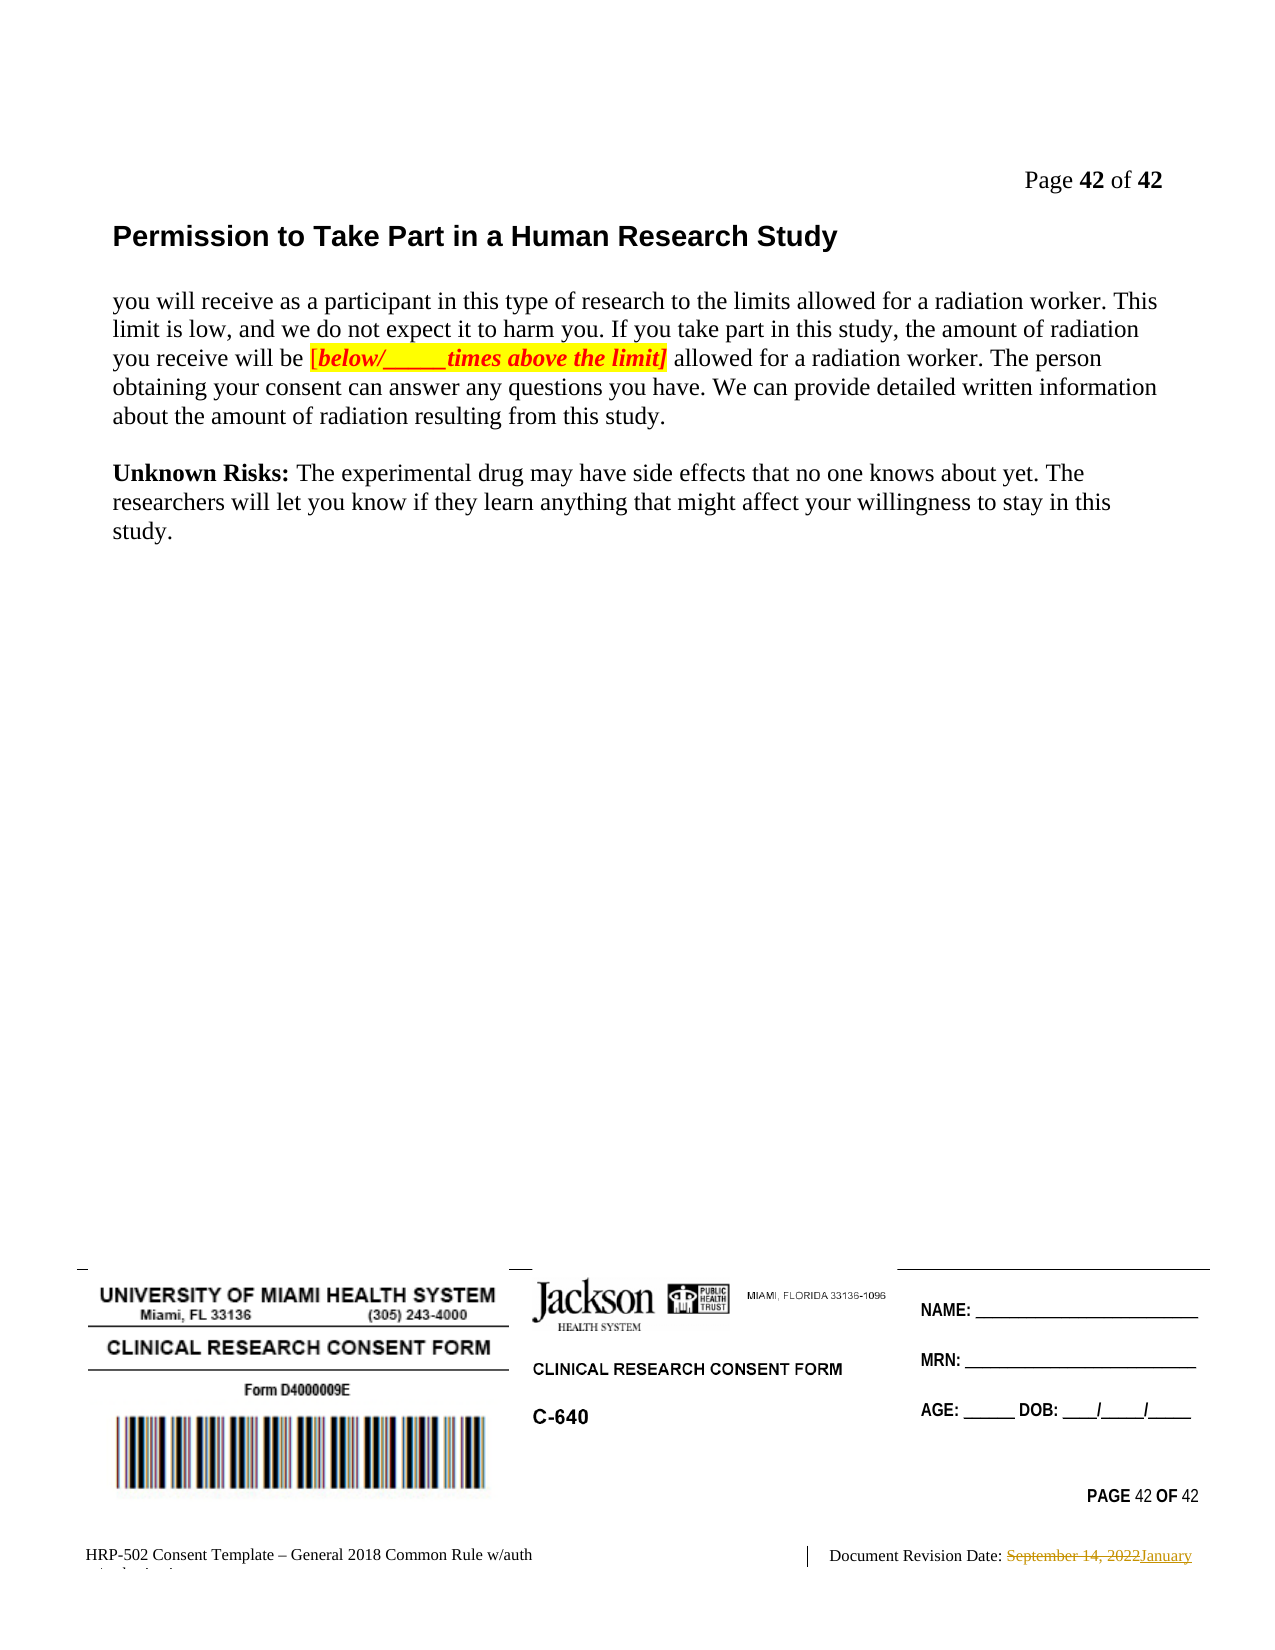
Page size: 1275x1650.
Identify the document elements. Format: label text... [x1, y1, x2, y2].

text Unknown Risks: The experimental drug may have side effects that no one knows about yet. The researchers will let you know if they learn anything that might affect your willingness to stay in this study. [112, 458, 1162, 544]
picture [88, 1269, 509, 1502]
picture [532, 1269, 898, 1461]
